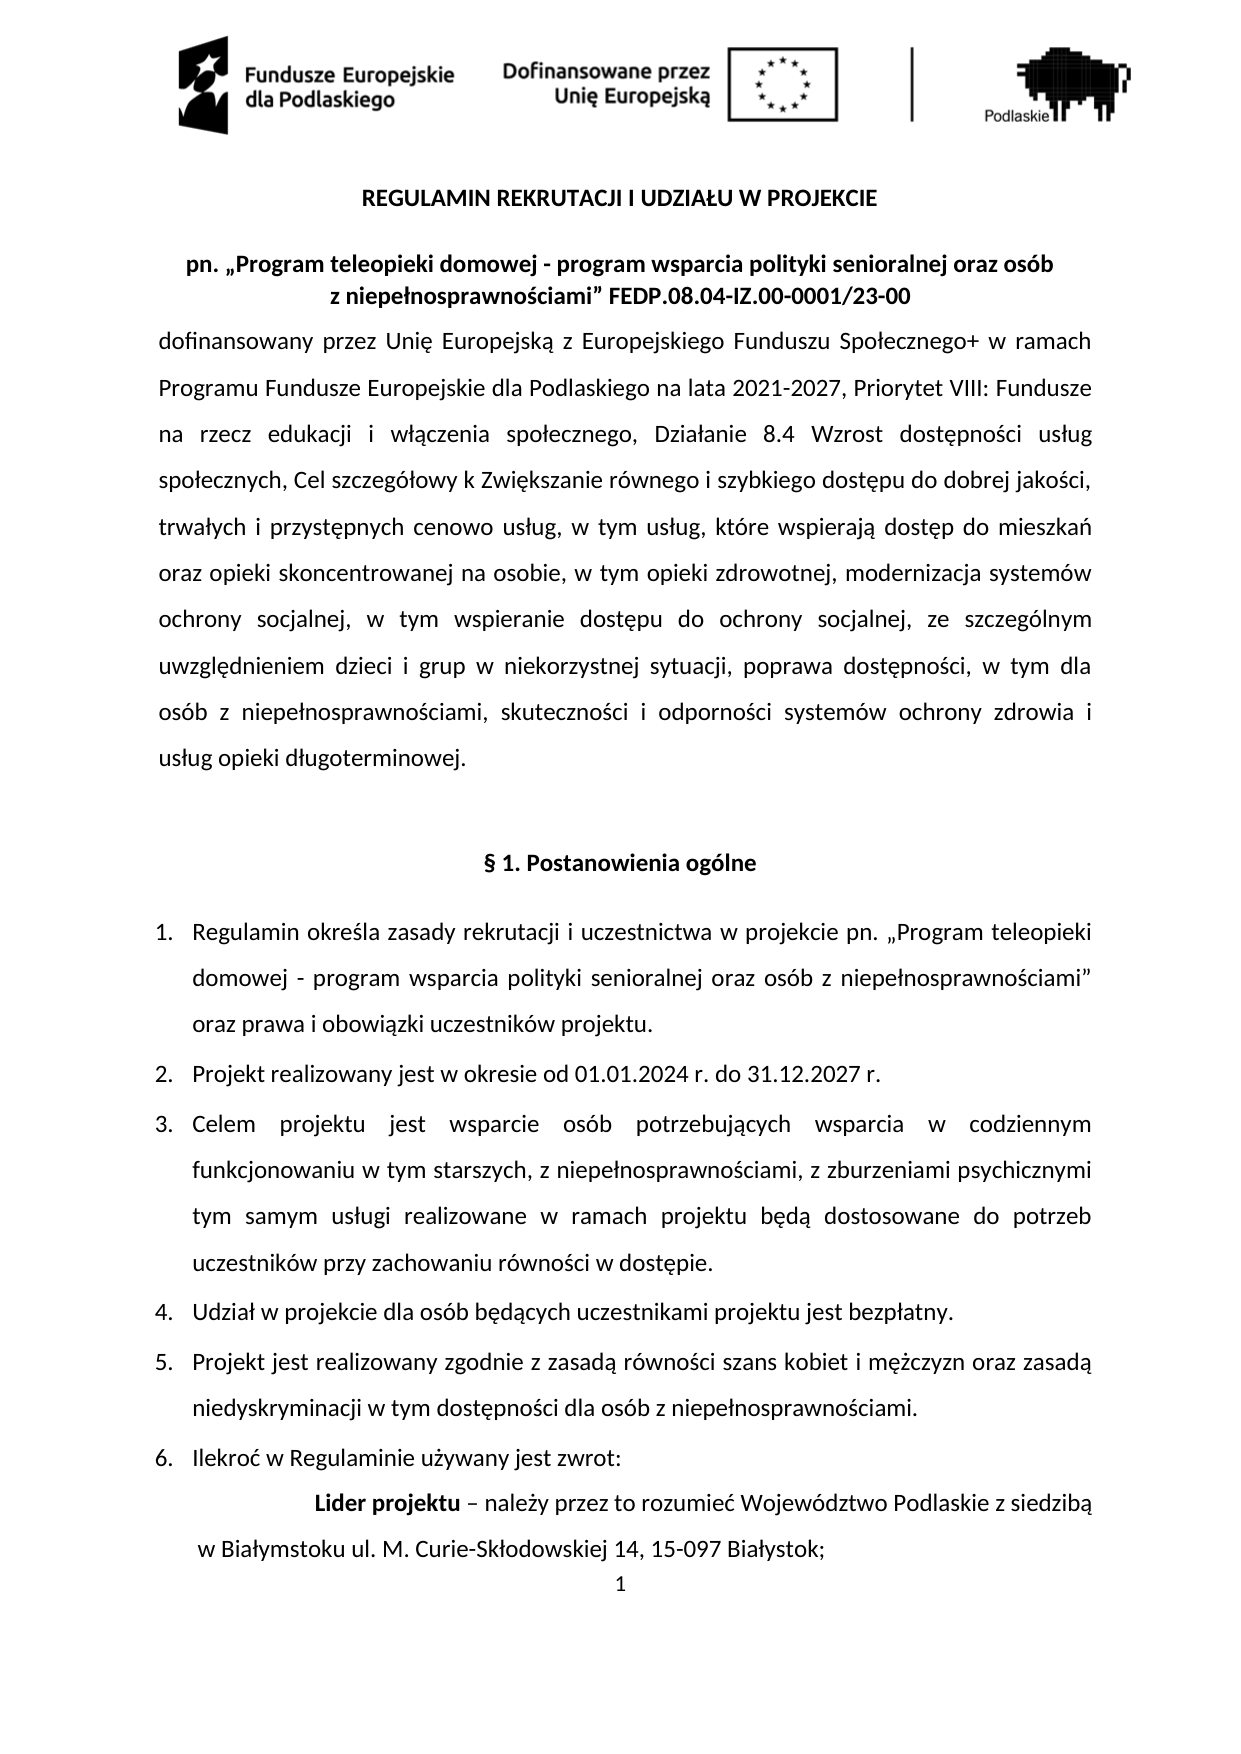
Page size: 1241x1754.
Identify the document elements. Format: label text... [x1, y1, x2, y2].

list Udział w projekcie dla osób będących uczestnikami projektu jest bezpłatny. [154, 1296, 1093, 1327]
text Lider projektu – należy przez to rozumieć Województwo Podlaskie z siedzibą [74, 1487, 1093, 1518]
list Projekt realizowany jest w okresie od 01.01.2024 r. do 31.12.2027 r. [154, 1058, 1093, 1089]
subtitle pn. „Program teleopieki domowej - program wsparcia polityki senioralnej oraz osób z niepełnosprawnościami” FEDP.08.04-IZ.00-0001/23-00 [182, 248, 1058, 310]
list Celem projektu jest wsparcie osób potrzebujących wsparcia w codziennym funkcjonowaniu w tym starszych, z niepełnosprawnościami, z zburzeniami psychicznymi tym samym usługi realizowane w ramach projektu będą dostosowane do potrzeb uczestników przy zachowaniu równości w dostępie. [154, 1108, 1093, 1277]
text REGULAMIN REKRUTACJI I UDZIAŁU W PROJEKCIE [182, 182, 1057, 212]
picture [147, 14, 1164, 157]
list Regulamin określa zasady rekrutacji i uczestnictwa w projekcie pn. „Program teleopieki domowej - program wsparcia polityki senioralnej oraz osób z niepełnosprawnościami” oraz prawa i obowiązki uczestników projektu. [154, 916, 1093, 1039]
text w Białymstoku ul. M. Curie-Skłodowskiej 14, 15-097 Białystok; [197, 1533, 1093, 1564]
text dofinansowany przez Unię Europejską z Europejskiego Funduszu Społecznego+ w ramach Programu Fundusze Europejskie dla Podlaskiego na lata 2021-2027, Priorytet VIII: Fundusze na rzecz edukacji i włączenia społecznego, Działanie 8.4 Wzrost dostępności usług społecznych, Cel szczegółowy k Zwiększanie równego i szybkiego dostępu do dobrej jakości, trwałych i przystępnych cenowo usług, w tym usług, które wspierają dostęp do mieszkań oraz opieki skoncentrowanej na osobie, w tym opieki zdrowotnej, modernizacja systemów ochrony socjalnej, w tym wspieranie dostępu do ochrony socjalnej, ze szczególnym uwzględnieniem dzieci i grup w niekorzystnej sytuacji, poprawa dostępności, w tym dla osób z niepełnosprawnościami, skuteczności i odporności systemów ochrony zdrowia i usług opieki długoterminowej. [158, 325, 1093, 773]
list Ilekroć w Regulaminie używany jest zwrot: [154, 1442, 1093, 1472]
subtitle § 1. Postanowienia ogólne [182, 847, 1058, 878]
list Projekt jest realizowany zgodnie z zasadą równości szans kobiet i mężczyzn oraz zasadą niedyskryminacji w tym dostępności dla osób z niepełnosprawnościami. [154, 1346, 1093, 1423]
